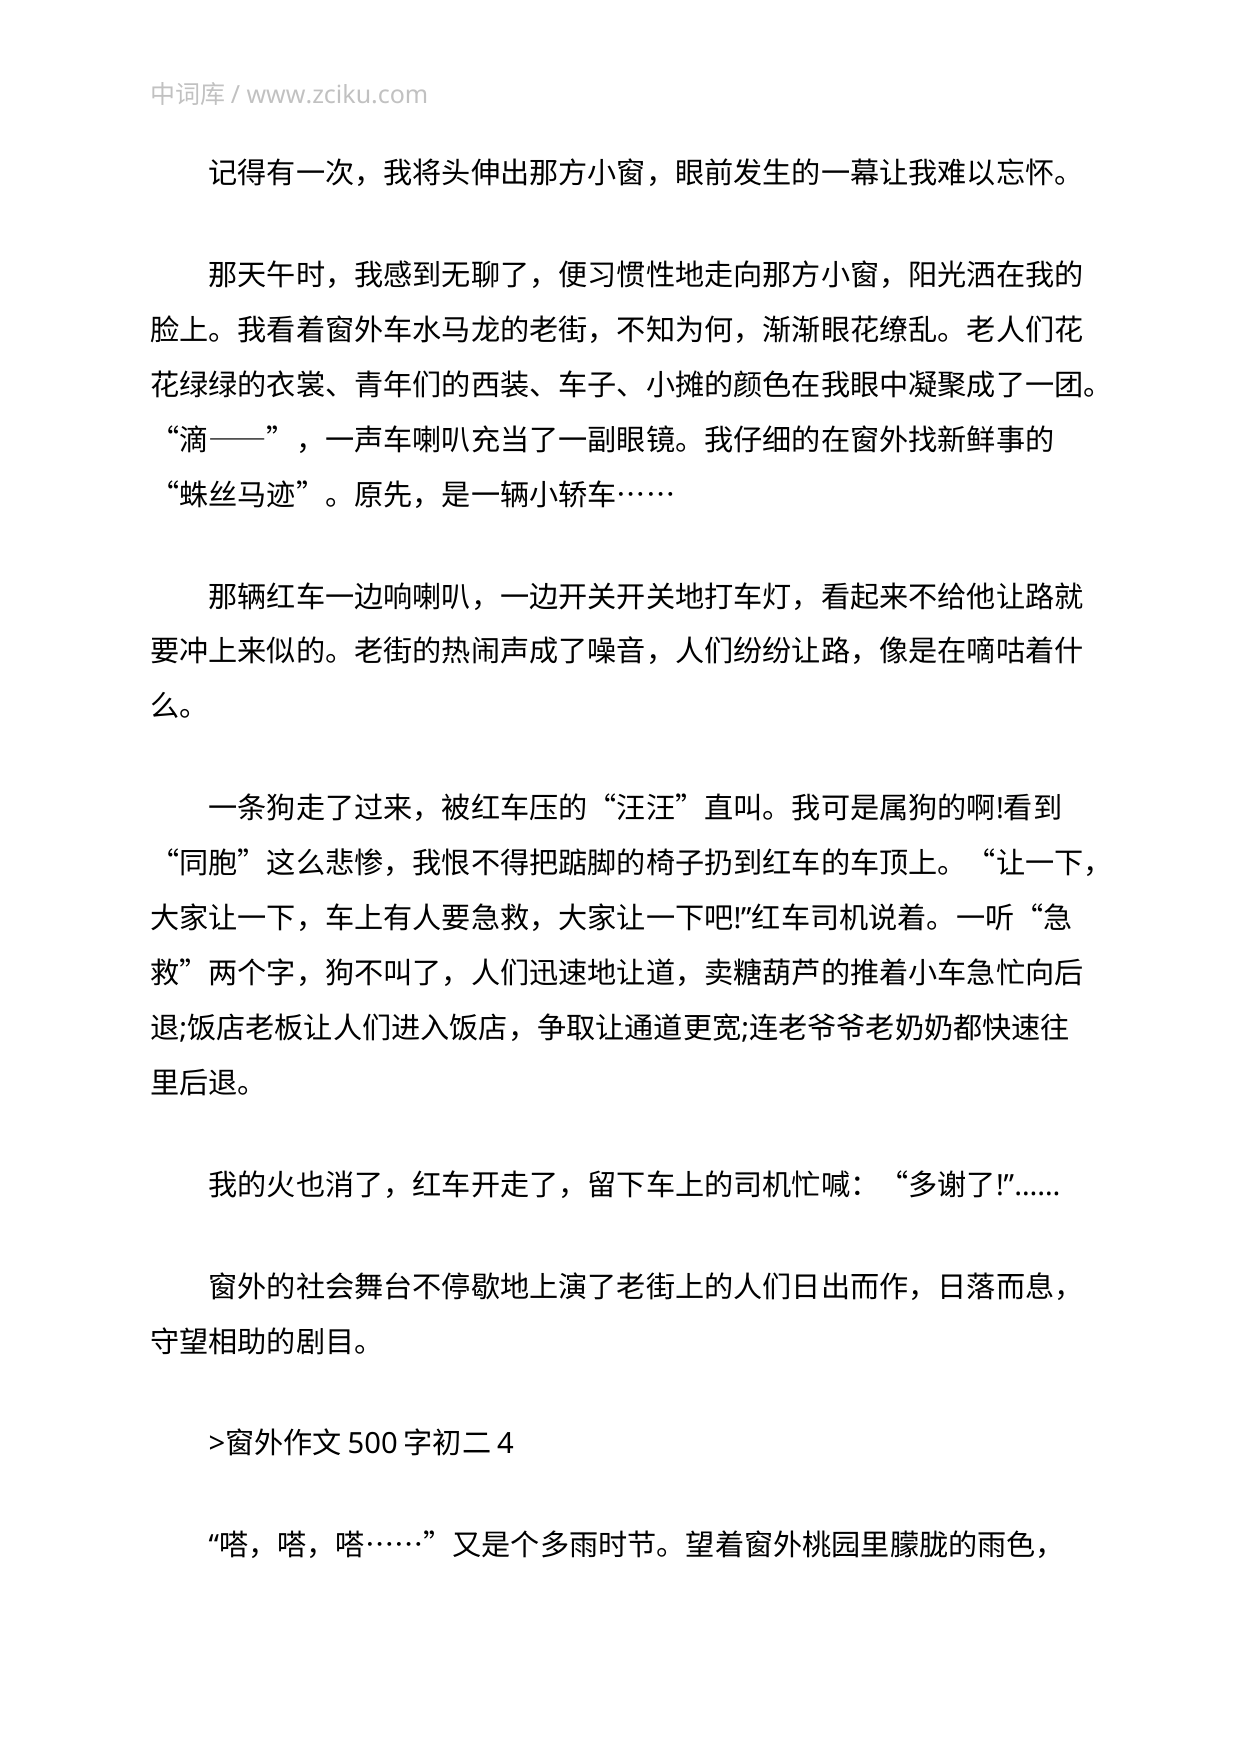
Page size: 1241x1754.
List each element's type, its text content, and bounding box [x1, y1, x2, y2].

text 我的火也消了，红车开走了，留下车上的司机忙喊：“多谢了!”…… [150, 1161, 1090, 1204]
text >窗外作文500字初二4 [150, 1420, 1090, 1462]
text 那天午时，我感到无聊了，便习惯性地走向那方小窗，阳光洒在我的脸上。我看着窗外车水马龙的老街，不知为何，渐渐眼花缭乱。老人们花花绿绿的衣裳、青年们的西装、车子、小摊的颜色在我眼中凝聚成了一团。“滴——”，一声车喇叭充当了一副眼镜。我仔细的在窗外找新鲜事的“蛛丝马迹”。原先，是一辆小轿车…… [150, 252, 1090, 514]
text 记得有一次，我将头伸出那方小窗，眼前发生的一幕让我难以忘怀。 [150, 150, 1090, 192]
text 一条狗走了过来，被红车压的“汪汪”直叫。我可是属狗的啊!看到“同胞”这么悲惨，我恨不得把踮脚的椅子扔到红车的车顶上。“让一下，大家让一下，车上有人要急救，大家让一下吧!”红车司机说着。一听“急救”两个字，狗不叫了，人们迅速地让道，卖糖葫芦的推着小车急忙向后退;饭店老板让人们进入饭店，争取让通道更宽;连老爷爷老奶奶都快速往里后退。 [150, 785, 1090, 1102]
text 窗外的社会舞台不停歇地上演了老街上的人们日出而作，日落而息，守望相助的剧目。 [150, 1263, 1090, 1360]
text 那辆红车一边响喇叭，一边开关开关地打车灯，看起来不给他让路就要冲上来似的。老街的热闹声成了噪音，人们纷纷让路，像是在嘀咕着什么。 [150, 573, 1090, 725]
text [150, 1522, 1090, 1564]
